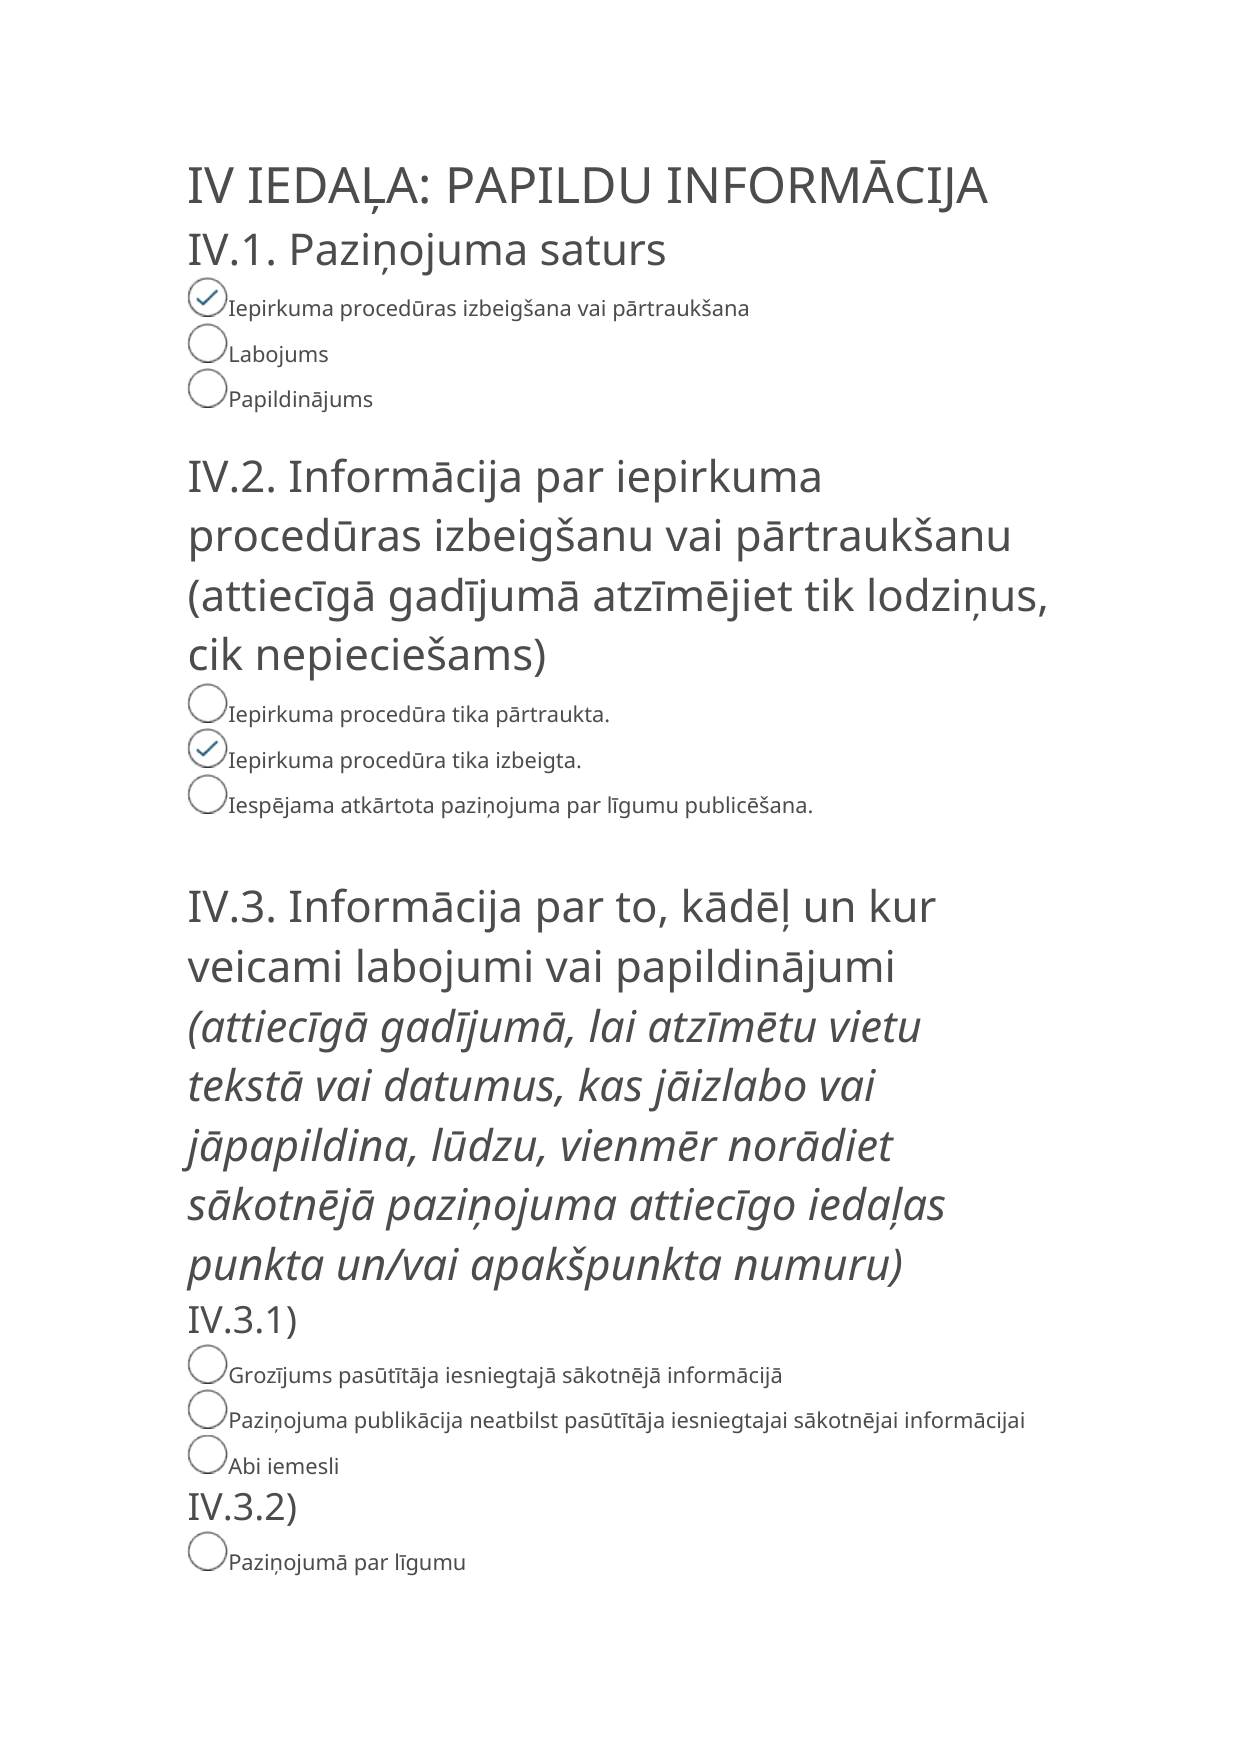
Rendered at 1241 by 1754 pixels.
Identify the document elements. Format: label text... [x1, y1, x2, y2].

picture [187, 1389, 229, 1429]
text Papildinājums [187, 368, 1053, 414]
picture [187, 1531, 229, 1571]
picture [187, 323, 229, 363]
picture [187, 774, 229, 814]
text IV IEDAĻA: PAPILDU INFORMĀCIJA [187, 150, 1053, 218]
picture [187, 1344, 229, 1384]
text IV.3.1) [187, 1293, 1053, 1344]
text Paziņojuma publikācija neatbilst pasūtītāja iesniegtajai sākotnējai informācijai [187, 1389, 1053, 1435]
picture [187, 728, 229, 768]
text IV.1. Paziņojuma saturs [187, 218, 1053, 278]
text Iepirkuma procedūra tika izbeigta. [187, 729, 1053, 774]
text IV.3. Informācija par to, kādēļ un kur veicami labojumi vai papildinājumi (attiecīgā gadījumā, lai atzīmētu vietu tekstā vai datumus, kas jāizlabo vai jāpapildina, lūdzu, vienmēr norādiet sākotnējā paziņojuma attiecīgo iedaļas punkta un/vai apakšpunkta numuru) [187, 876, 1053, 1293]
text Iepirkuma procedūra tika pārtraukta. [187, 683, 1053, 729]
text Iepirkuma procedūras izbeigšana vai pārtraukšana [187, 278, 1053, 323]
text IV.2. Informācija par iepirkuma procedūras izbeigšanu vai pārtraukšanu (attiecīgā gadījumā atzīmējiet tik lodziņus, cik nepieciešams) [187, 445, 1053, 683]
picture [187, 277, 229, 317]
text Abi iemesli [187, 1435, 1053, 1480]
text Grozījums pasūtītāja iesniegtajā sākotnējā informācijā [187, 1344, 1053, 1389]
text Iespējama atkārtota paziņojuma par līgumu publicēšana. [187, 774, 1053, 820]
text Labojums [187, 323, 1053, 368]
picture [187, 1435, 229, 1474]
text Paziņojumā par līgumu [187, 1531, 1053, 1577]
text IV.3.2) [187, 1480, 1053, 1531]
picture [187, 683, 229, 723]
picture [187, 368, 229, 408]
